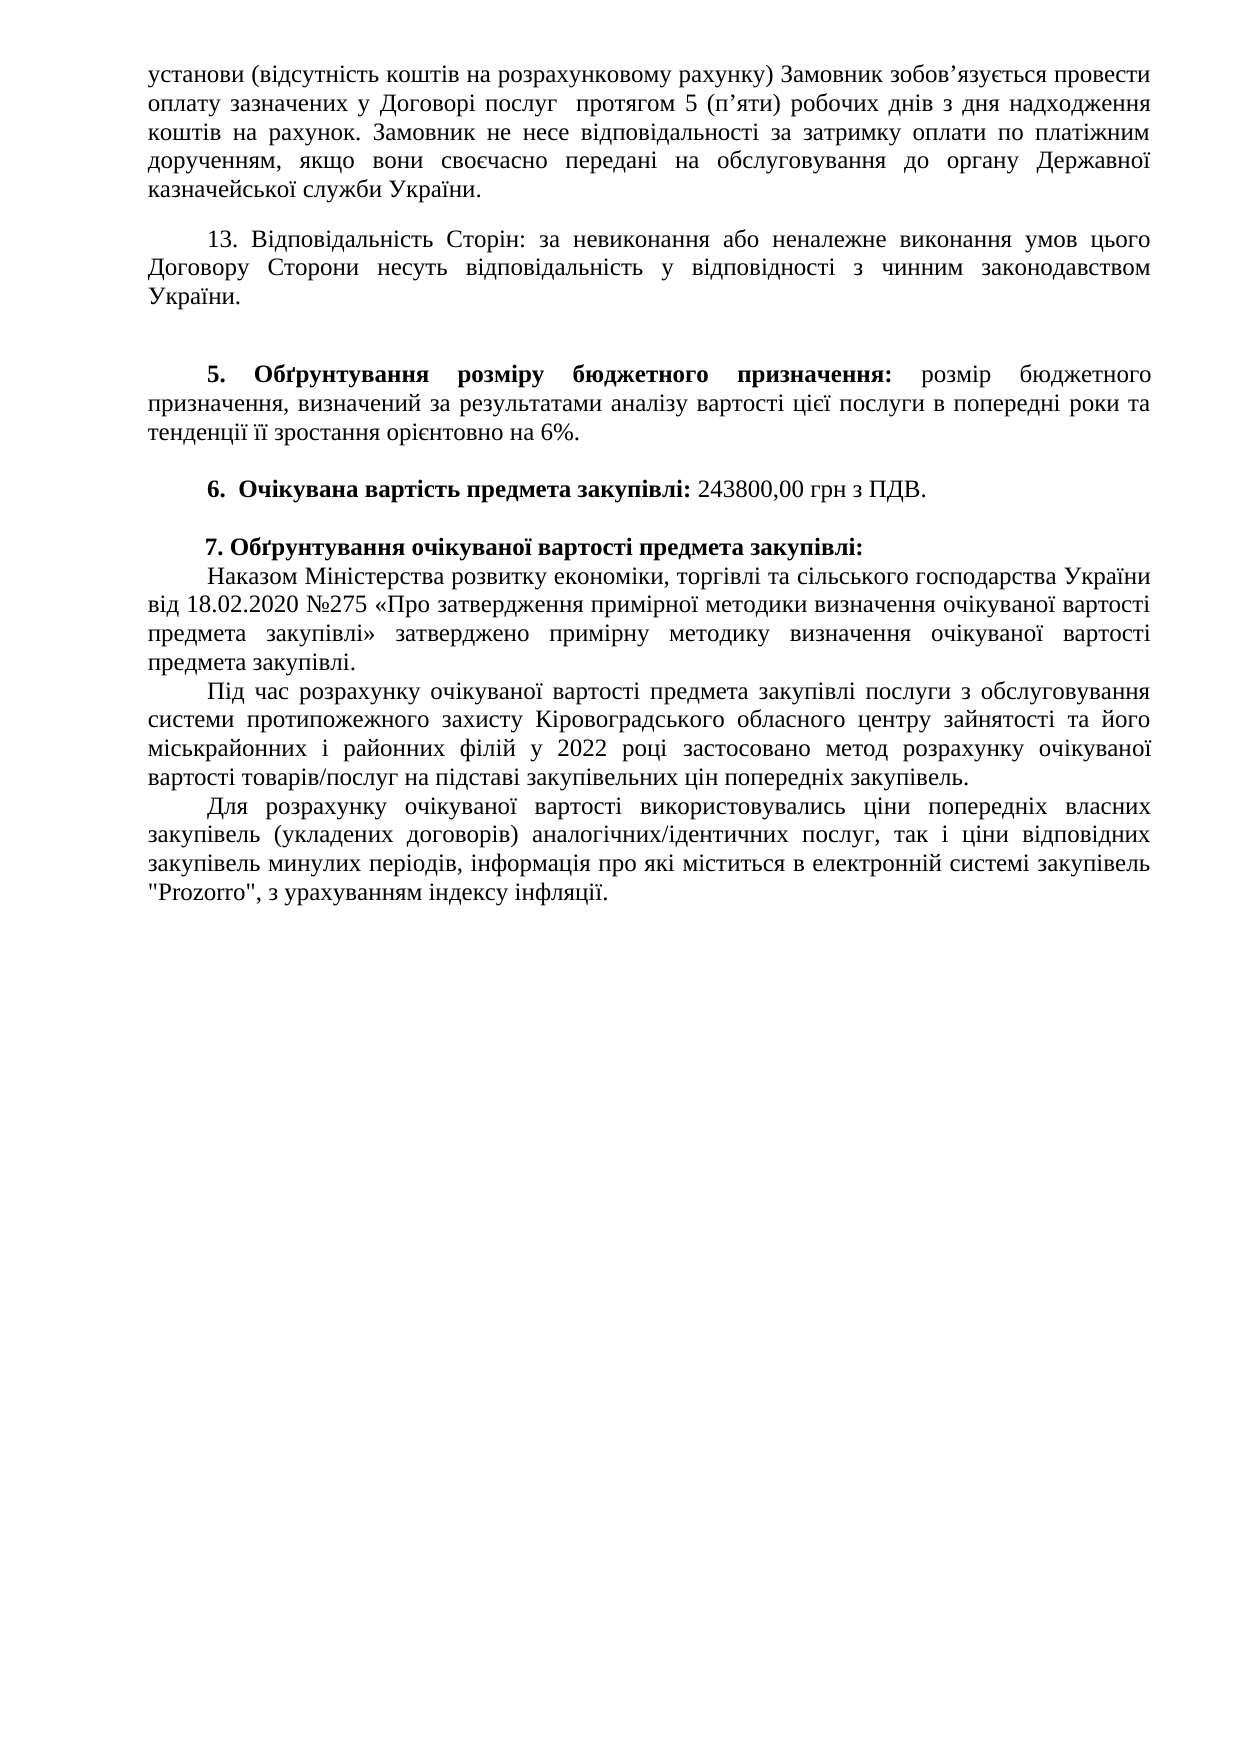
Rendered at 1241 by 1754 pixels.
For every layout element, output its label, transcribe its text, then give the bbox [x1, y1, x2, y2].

text 5. Обґрунтування розміру бюджетного призначення: розмір бюджетного призначення, визначений за результатами аналізу вартості цієї послуги в попередні роки та тенденції її зростання орієнтовно на 6%. [148, 359, 1152, 446]
text Наказом Міністерства розвитку економіки, торгівлі та сільського господарства України від 18.02.2020 №275 «Про затвердження примірної методики визначення очікуваної вартості предмета закупівлі» затверджено примірну методику визначення очікуваної вартості предмета закупівлі. [148, 561, 1152, 676]
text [148, 59, 1152, 203]
list 6. Очікувана вартість предмета закупівлі: 243800,00 грн з ПДВ. [207, 474, 1152, 503]
text Для розрахунку очікуваної вартості використовувались ціни попередніх власних закупівель (укладених договорів) аналогічних/ідентичних послуг, так і ціни відповідних закупівель минулих періодів, інформація про які міститься в електронній системі закупівель "Prozorro", з урахуванням індексу інфляції. [148, 791, 1152, 906]
text 7. Обґрунтування очікуваної вартості предмета закупівлі: [192, 532, 1152, 561]
text Під час розрахунку очікуваної вартості предмета закупівлі послуги з обслуговування системи протипожежного захисту Кіровоградського обласного центру зайнятості та його міськрайонних і районних філій у 2022 році застосовано метод розрахунку очікуваної вартості товарів/послуг на підставі закупівельних цін попередніх закупівель. [148, 676, 1152, 791]
text 13. Відповідальність Сторін: за невиконання або неналежне виконання умов цього Договору Сторони несуть відповідальність у відповідності з чинним законодавством України. [148, 224, 1152, 310]
